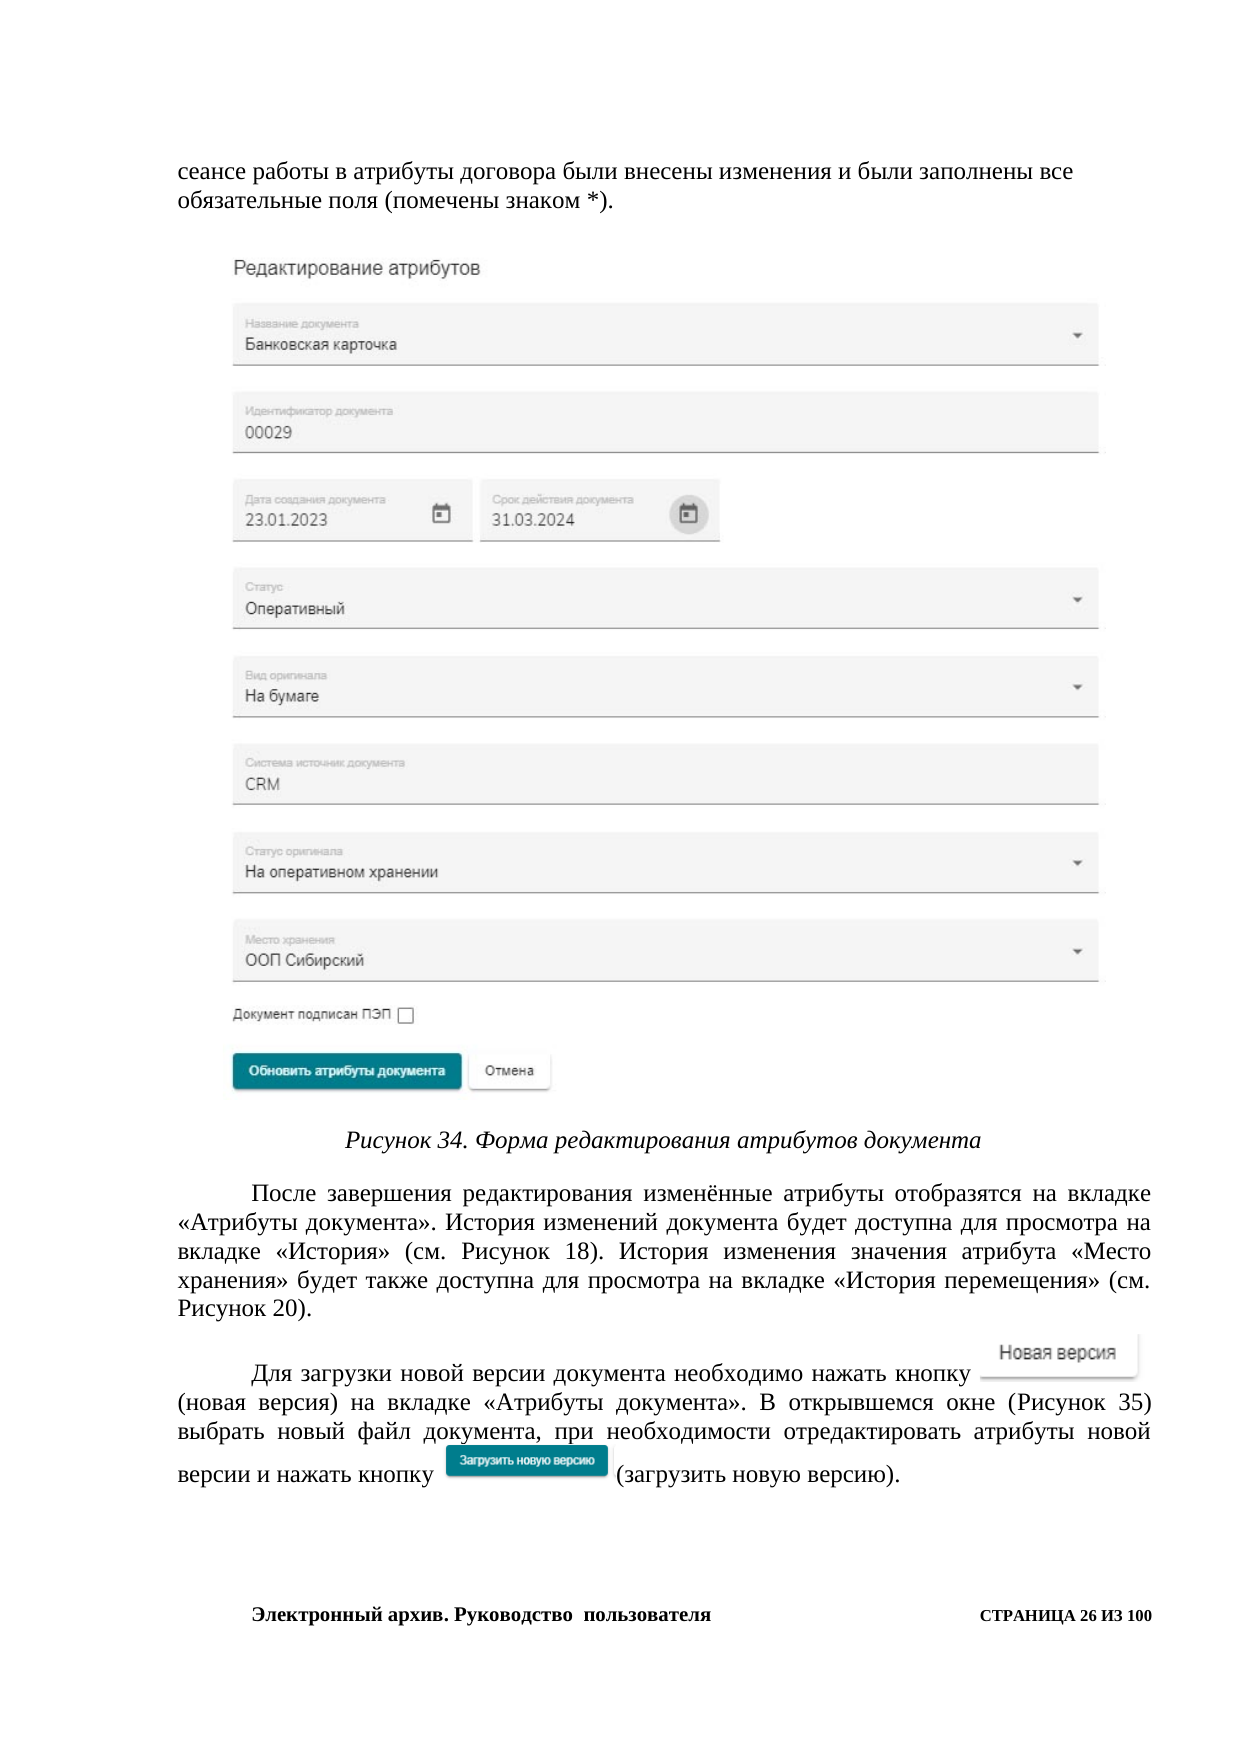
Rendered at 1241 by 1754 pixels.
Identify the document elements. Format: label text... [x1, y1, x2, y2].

picture [222, 238, 1106, 1100]
text Для загрузки новой версии документа необходимо нажать кнопку (новая версия) на вкладке «Атрибуты документа». В открывшемся окне (Рисунок 35) выбрать новый файл документа, при необходимости отредактировать атрибуты новой версии и нажать кнопку (загрузить новую версию). [177, 1335, 1152, 1488]
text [177, 156, 1152, 214]
text Рисунок 34. Форма редактирования атрибутов документа [177, 1125, 1152, 1153]
picture [440, 1444, 616, 1483]
picture [979, 1334, 1152, 1382]
text После завершения редактирования изменённые атрибуты отобразятся на вкладке «Атрибуты документа». История изменений документа будет доступна для просмотра на вкладке «История» (см. Рисунок 18). История изменения значения атрибута «Место хранения» будет также доступна для просмотра на вкладке «История перемещения» (см. Рисунок 20). [177, 1178, 1152, 1322]
